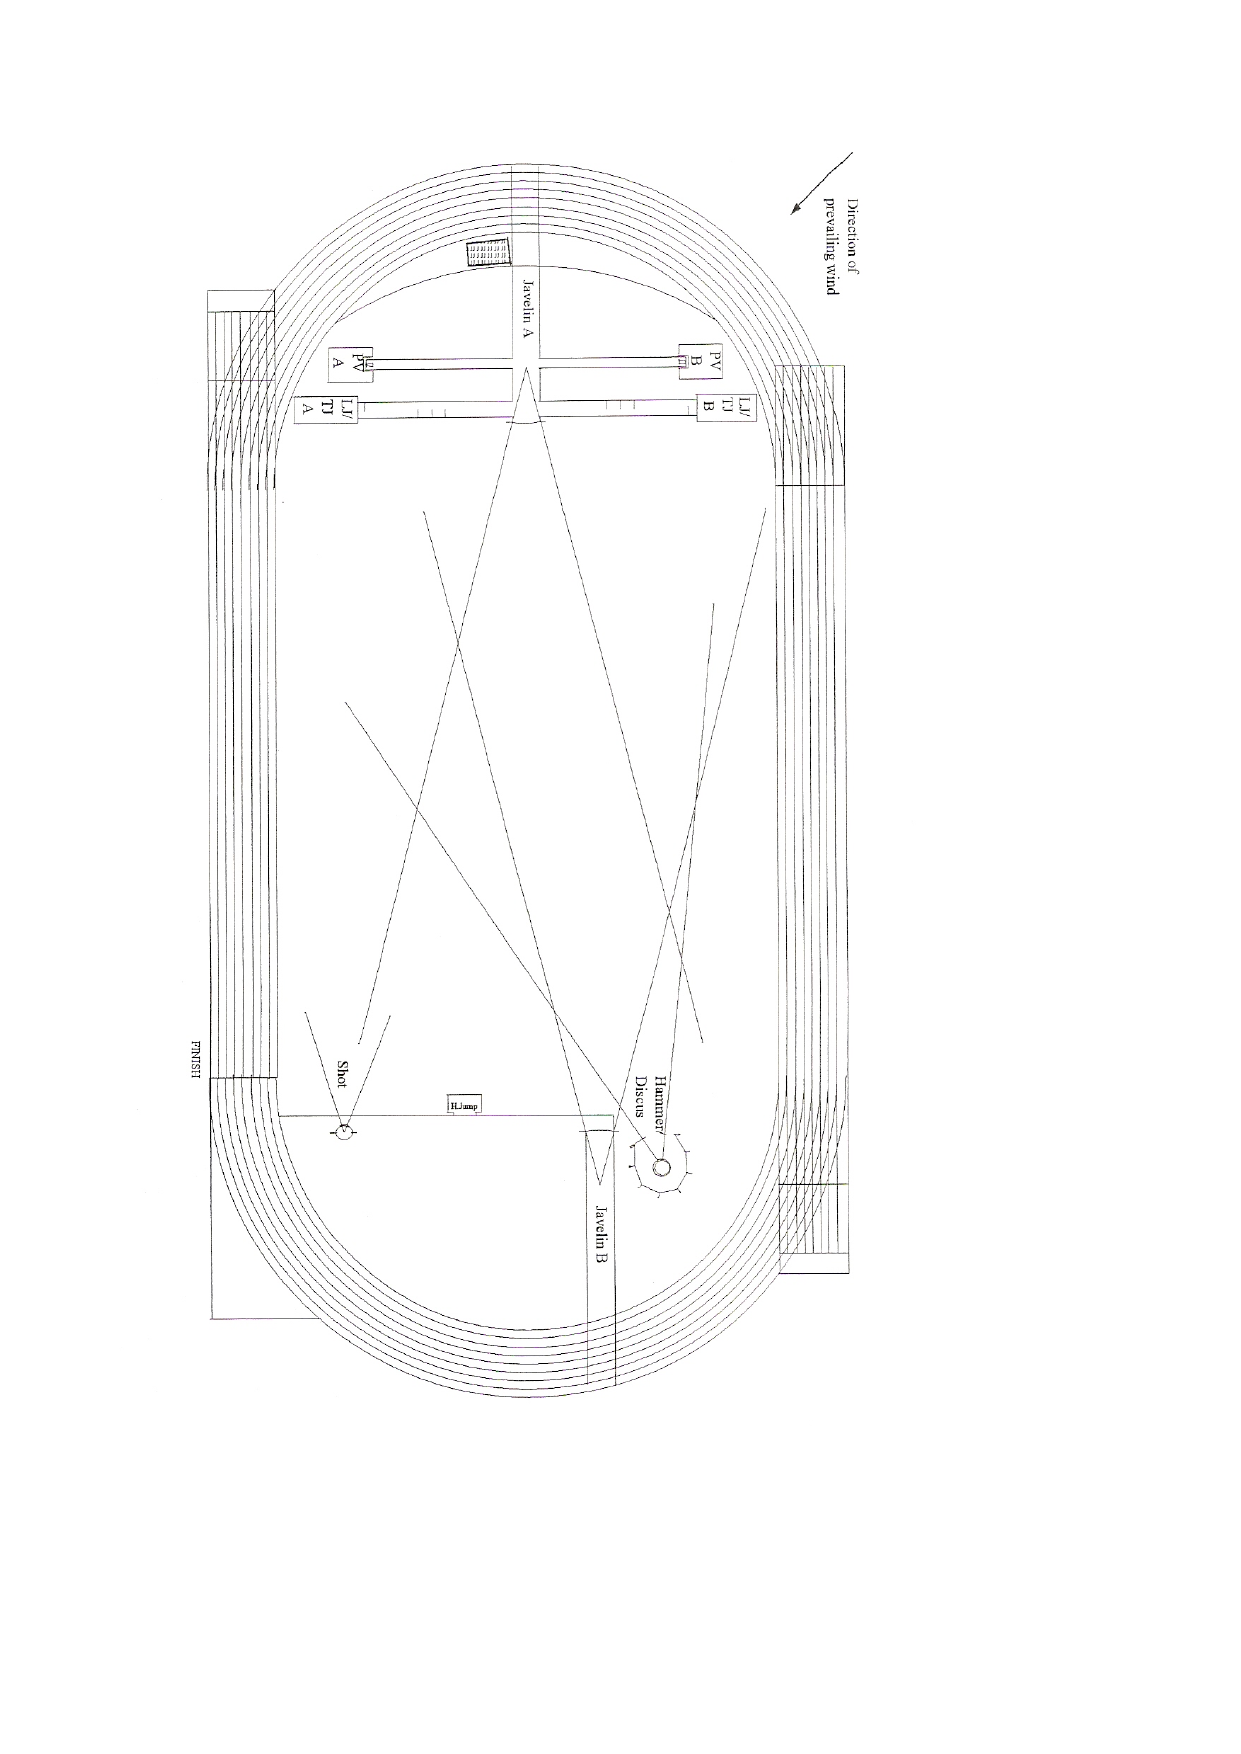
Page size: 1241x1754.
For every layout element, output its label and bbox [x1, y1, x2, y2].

picture [118, 106, 986, 1457]
